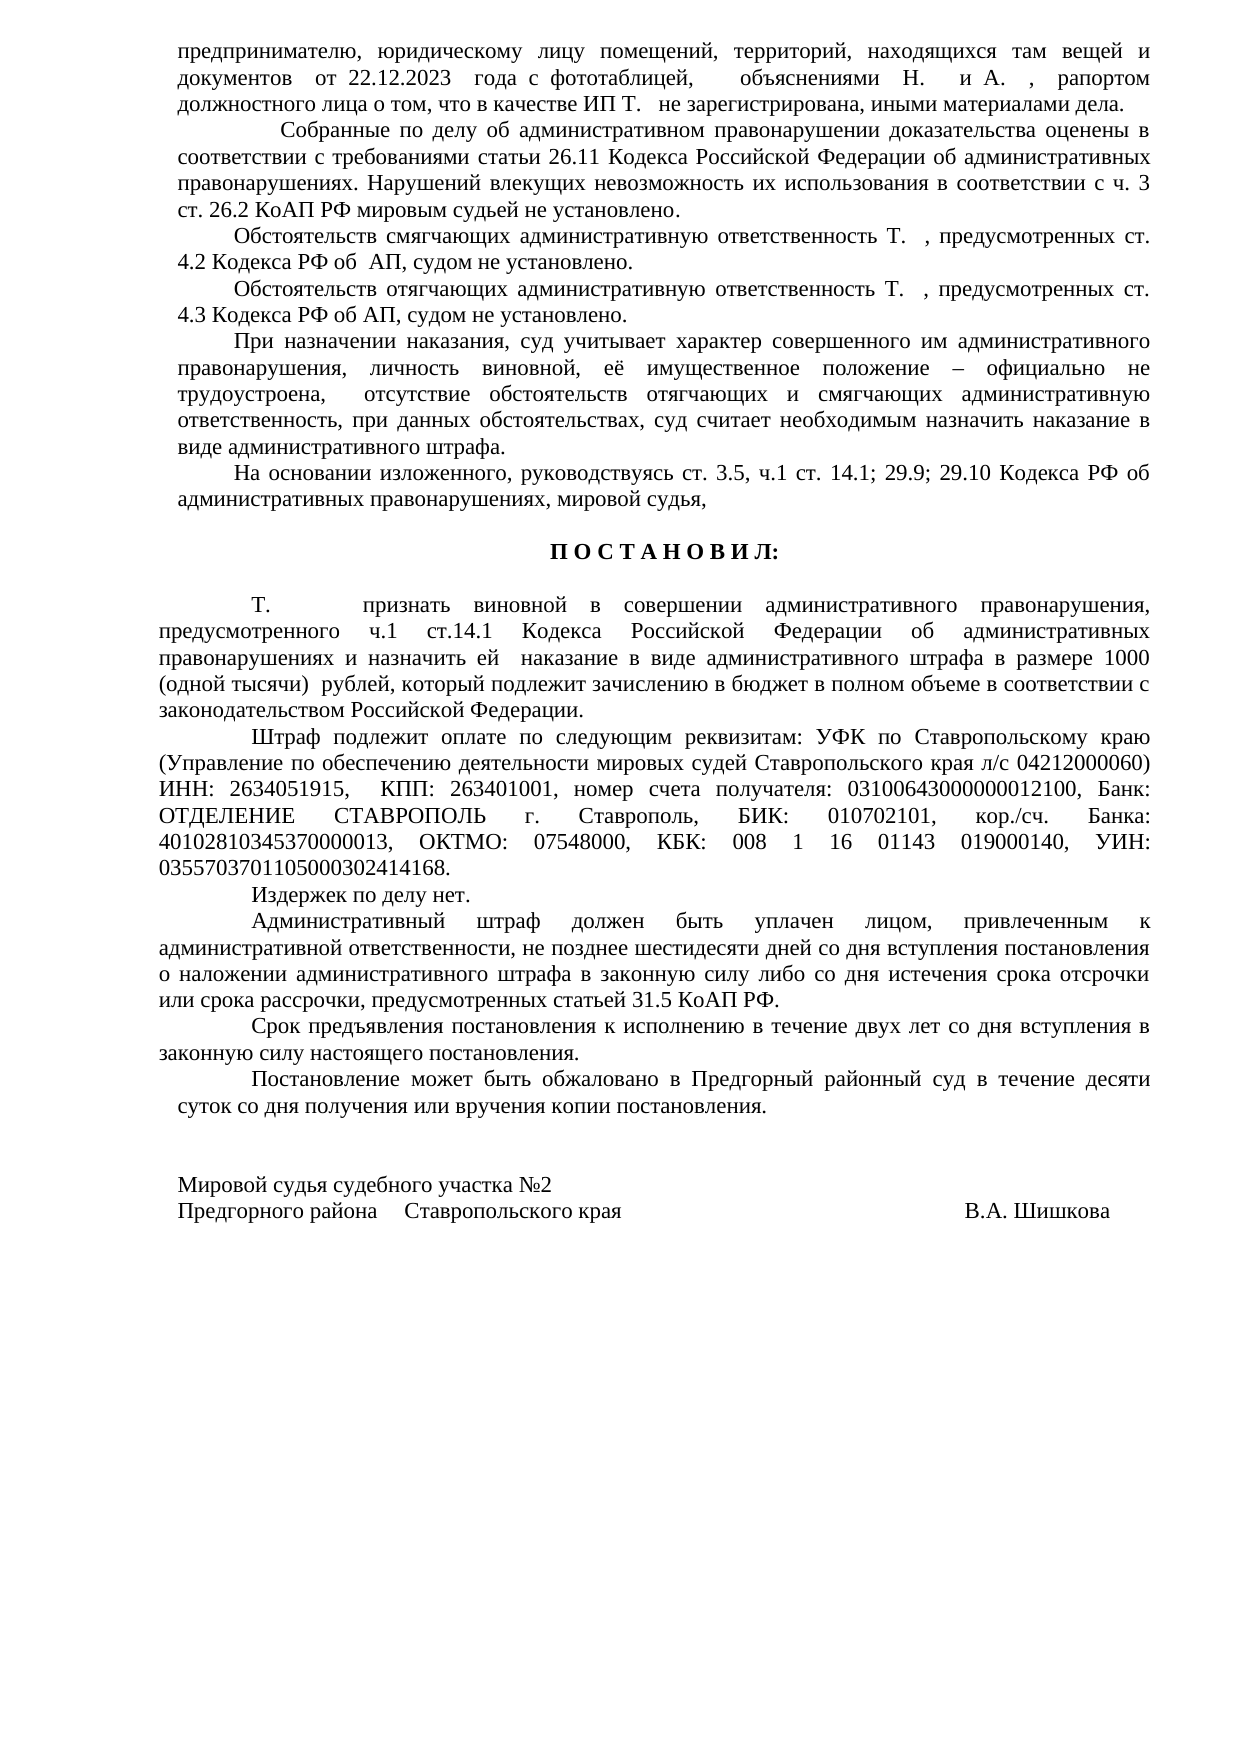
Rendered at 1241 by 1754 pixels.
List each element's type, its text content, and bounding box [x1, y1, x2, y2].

text П О С Т А Н О В И Л: [177, 538, 1152, 564]
text Постановление может быть обжаловано в Предгорный районный суд в течение десяти суток со дня получения или вручения копии постановления. [177, 1065, 1152, 1118]
text Собранные по делу об административном правонарушении доказательства оценены в соответствии с требованиями статьи 26.11 Кодекса Российской Федерации об административных правонарушениях. Нарушений влекущих невозможность их использования в соответствии с ч. 3 ст. 26.2 КоАП РФ мировым судьей не установлено. [177, 117, 1152, 222]
text Штраф подлежит оплате по следующим реквизитам: УФК по Ставропольскому краю (Управление по обеспечению деятельности мировых судей Ставропольского края л/с 04212000060) ИНН: 2634051915, КПП: 263401001, номер счета получателя: 03100643000000012100, Банк: ОТДЕЛЕНИЕ СТАВРОПОЛЬ г. Ставрополь, БИК: 010702101, кор./сч. Банка: 40102810345370000013, ОКТМО: 07548000, КБК: 008 1 16 01143 019000140, УИН: 0355703701105000302414168. [158, 723, 1152, 881]
text Обстоятельств смягчающих административную ответственность Т. , предусмотренных ст. 4.2 Кодекса РФ об АП, судом не установлено. [177, 222, 1152, 275]
text Предгорного района Ставропольского края В.А. Шишкова [177, 1197, 1152, 1223]
text При назначении наказания, суд учитывает характер совершенного им административного правонарушения, личность виновной, её имущественное положение – официально не трудоустроена, отсутствие обстоятельств отягчающих и смягчающих административную ответственность, при данных обстоятельствах, суд считает необходимым назначить наказание в виде административного штрафа. [177, 327, 1152, 459]
text Издержек по делу нет. [103, 881, 1152, 907]
text Административный штраф должен быть уплачен лицом, привлеченным к административной ответственности, не позднее шестидесяти дней со дня вступления постановления о наложении административного штрафа в законную силу либо со дня истечения срока отсрочки или срока рассрочки, предусмотренных статьей 31.5 КоАП РФ. [158, 907, 1152, 1013]
text Т. признать виновной в совершении административного правонарушения, предусмотренного ч.1 ст.14.1 Кодекса Российской Федерации об административных правонарушениях и назначить ей наказание в виде административного штрафа в размере 1000 (одной тысячи) рублей, который подлежит зачислению в бюджет в полном объеме в соответствии с законодательством Российской Федерации. [158, 591, 1152, 723]
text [177, 37, 1152, 117]
text На основании изложенного, руководствуясь ст. 3.5, ч.1 ст. 14.1; 29.9; 29.10 Кодекса РФ об административных правонарушениях, мировой судья, [177, 459, 1152, 512]
text Обстоятельств отягчающих административную ответственность Т. , предусмотренных ст. 4.3 Кодекса РФ об АП, судом не установлено. [177, 275, 1152, 327]
text Срок предъявления постановления к исполнению в течение двух лет со дня вступления в законную силу настоящего постановления. [158, 1013, 1152, 1065]
text Мировой судья судебного участка №2 [177, 1171, 1152, 1197]
